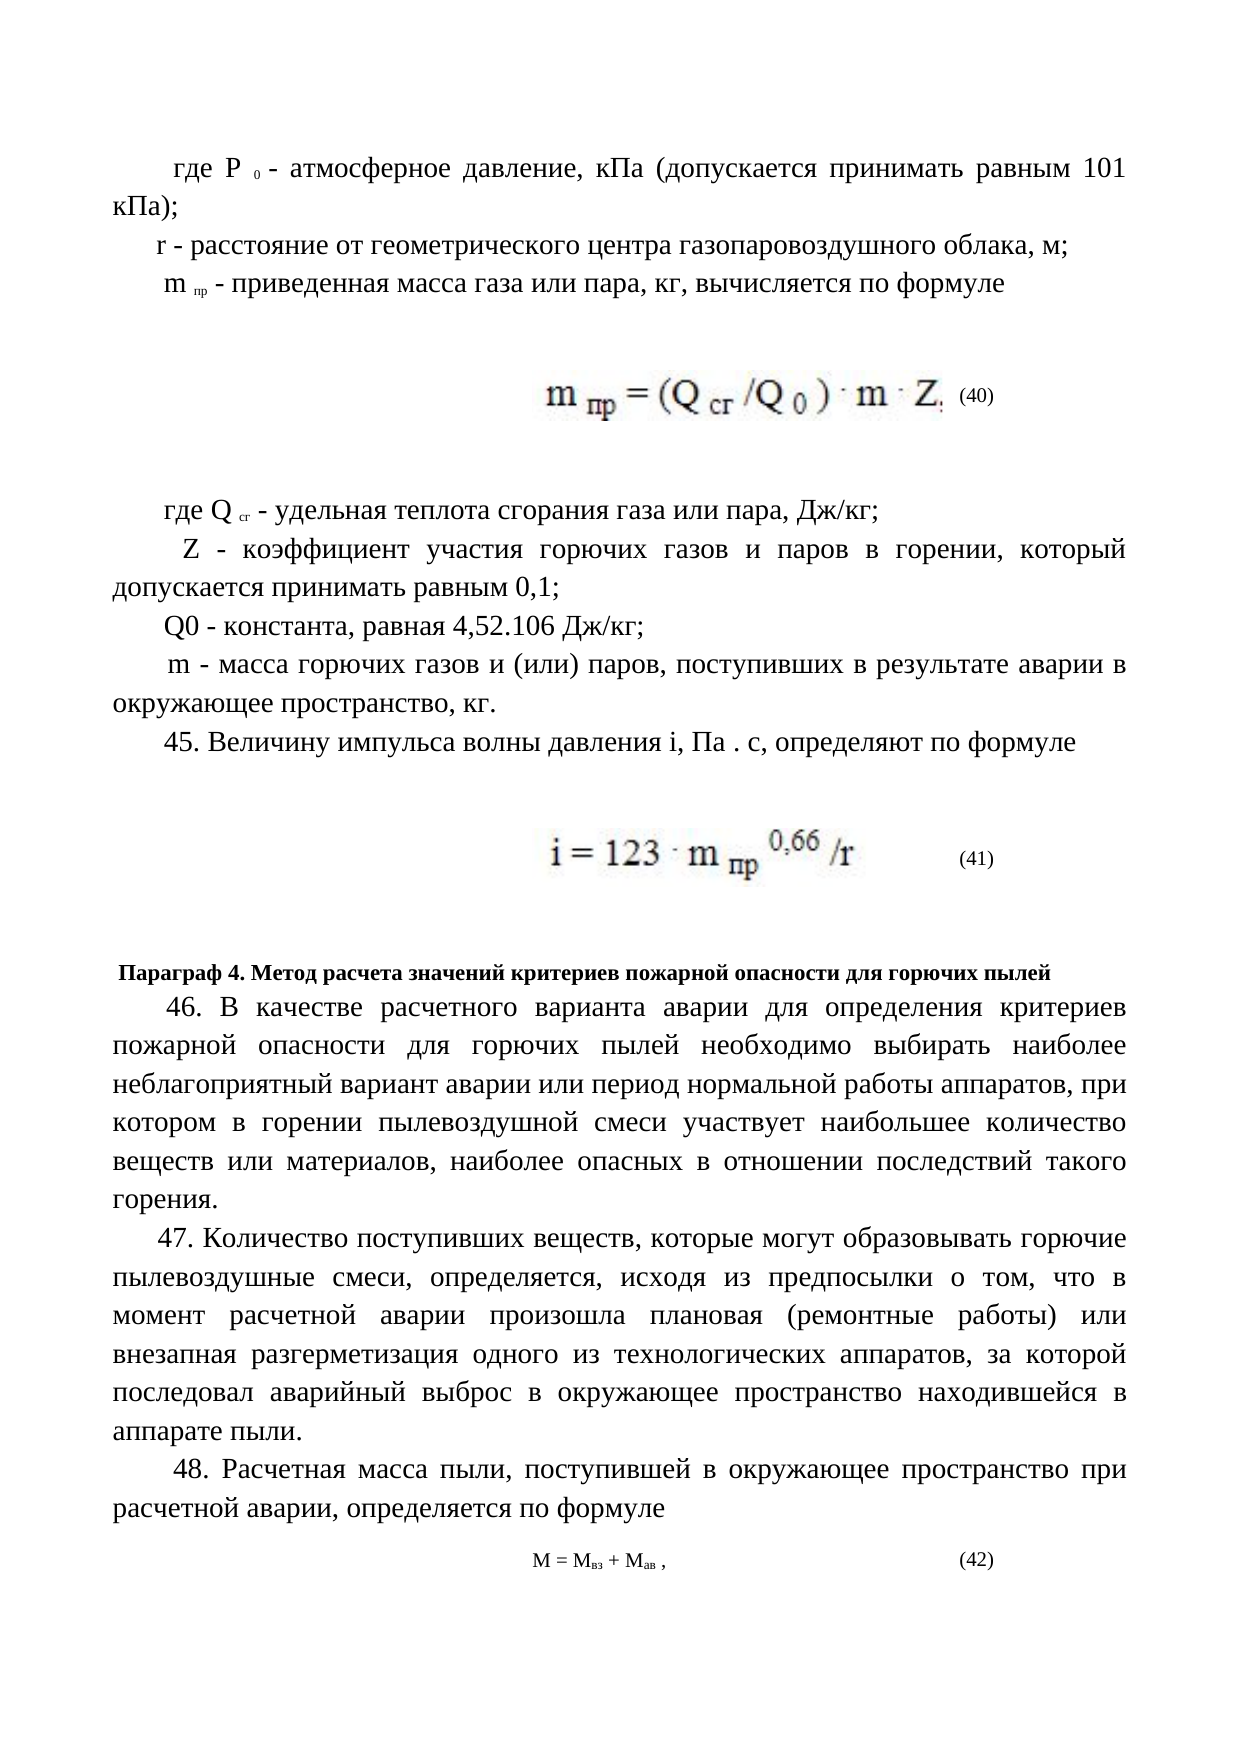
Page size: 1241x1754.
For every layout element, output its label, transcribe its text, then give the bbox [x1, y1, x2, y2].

text Q0 - константа, равная 4,52.106 Дж/кг; [112, 608, 1128, 642]
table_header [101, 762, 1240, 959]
text r - расстояние от геометрического центра газопаровоздушного облака, м; [112, 227, 1128, 261]
text где Р 0 - атмосферное давление, кПа (допускается принимать равным 101 кПа); [112, 150, 1128, 222]
text 45. Величину импульса волны давления i, Па . с, определяют по формуле [112, 724, 1128, 757]
text 47. Количество поступивших веществ, которые могут образовывать горючие пылевоздушные смеси, определяется, исходя из предпосылки о том, что в момент расчетной аварии произошла плановая (ремонтные работы) или внезапная разгерметизация одного из технологических аппаратов, за которой последовал аварийный выброс в окружающее пространство находившейся в аппарате пыли. [112, 1220, 1128, 1446]
text Z - коэффициент участия горючих газов и паров в горении, который допускается принимать равным 0,1; [112, 531, 1128, 603]
text m - масса горючих газов и (или) паров, поступивших в результате аварии в окружающее пространство, кг. [112, 647, 1128, 719]
text m пр - приведенная масса газа или пара, кг, вычисляется по формуле [112, 266, 1128, 299]
text где Q сг - удельная теплота сгорания газа или пара, Дж/кг; [112, 492, 1128, 526]
picture [532, 828, 868, 887]
text Параграф 4. Метод расчета значений критериев пожарной опасности для горючих пылей [112, 959, 1128, 985]
picture [532, 370, 943, 421]
text 48. Расчетная масса пыли, поступившей в окружающее пространство при расчетной аварии, определяется по формуле [112, 1451, 1128, 1523]
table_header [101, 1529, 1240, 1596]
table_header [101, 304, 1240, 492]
text 46. В качестве расчетного варианта аварии для определения критериев пожарной опасности для горючих пылей необходимо выбирать наиболее неблагоприятный вариант аварии или период нормальной работы аппаратов, при котором в горении пылевоздушной смеси участвует наибольшее количество веществ или материалов, наиболее опасных в отношении последствий такого горения. [112, 989, 1128, 1215]
